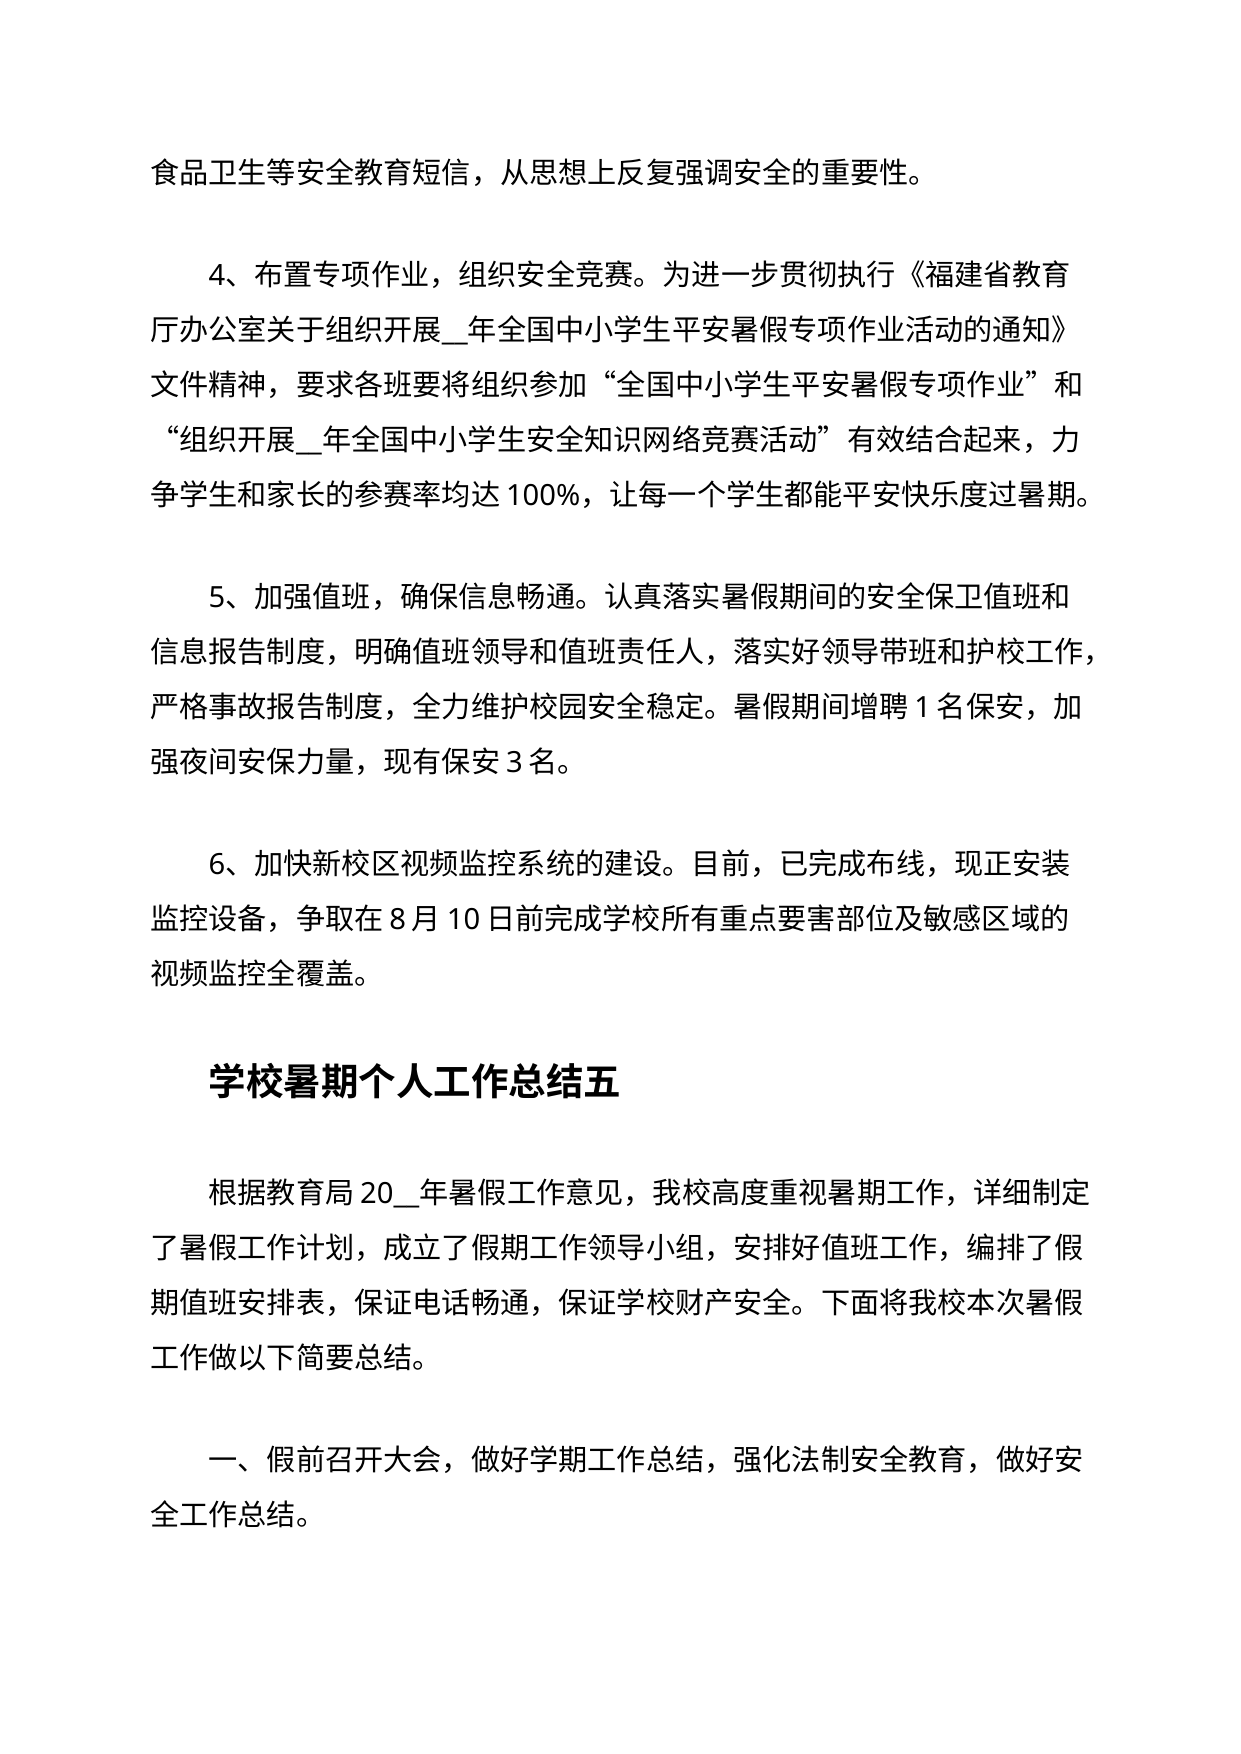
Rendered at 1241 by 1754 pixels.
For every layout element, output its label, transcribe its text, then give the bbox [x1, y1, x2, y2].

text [150, 150, 1090, 192]
text 一、假前召开大会，做好学期工作总结，强化法制安全教育，做好安全工作总结。 [150, 1436, 1090, 1533]
text 4、布置专项作业，组织安全竞赛。为进一步贯彻执行《福建省教育厅办公室关于组织开展__年全国中小学生平安暑假专项作业活动的通知》文件精神，要求各班要将组织参加“全国中小学生平安暑假专项作业”和“组织开展__年全国中小学生安全知识网络竞赛活动”有效结合起来，力争学生和家长的参赛率均达100%，让每一个学生都能平安快乐度过暑期。 [150, 252, 1090, 514]
text 学校暑期个人工作总结五 [150, 1052, 1090, 1107]
text 根据教育局20__年暑假工作意见，我校高度重视暑期工作，详细制定了暑假工作计划，成立了假期工作领导小组，安排好值班工作，编排了假期值班安排表，保证电话畅通，保证学校财产安全。下面将我校本次暑假工作做以下简要总结。 [150, 1170, 1090, 1377]
text 6、加快新校区视频监控系统的建设。目前，已完成布线，现正安装监控设备，争取在8月10日前完成学校所有重点要害部位及敏感区域的视频监控全覆盖。 [150, 841, 1090, 993]
text 5、加强值班，确保信息畅通。认真落实暑假期间的安全保卫值班和信息报告制度，明确值班领导和值班责任人，落实好领导带班和护校工作，严格事故报告制度，全力维护校园安全稳定。暑假期间增聘1名保安，加强夜间安保力量，现有保安3名。 [150, 574, 1090, 781]
